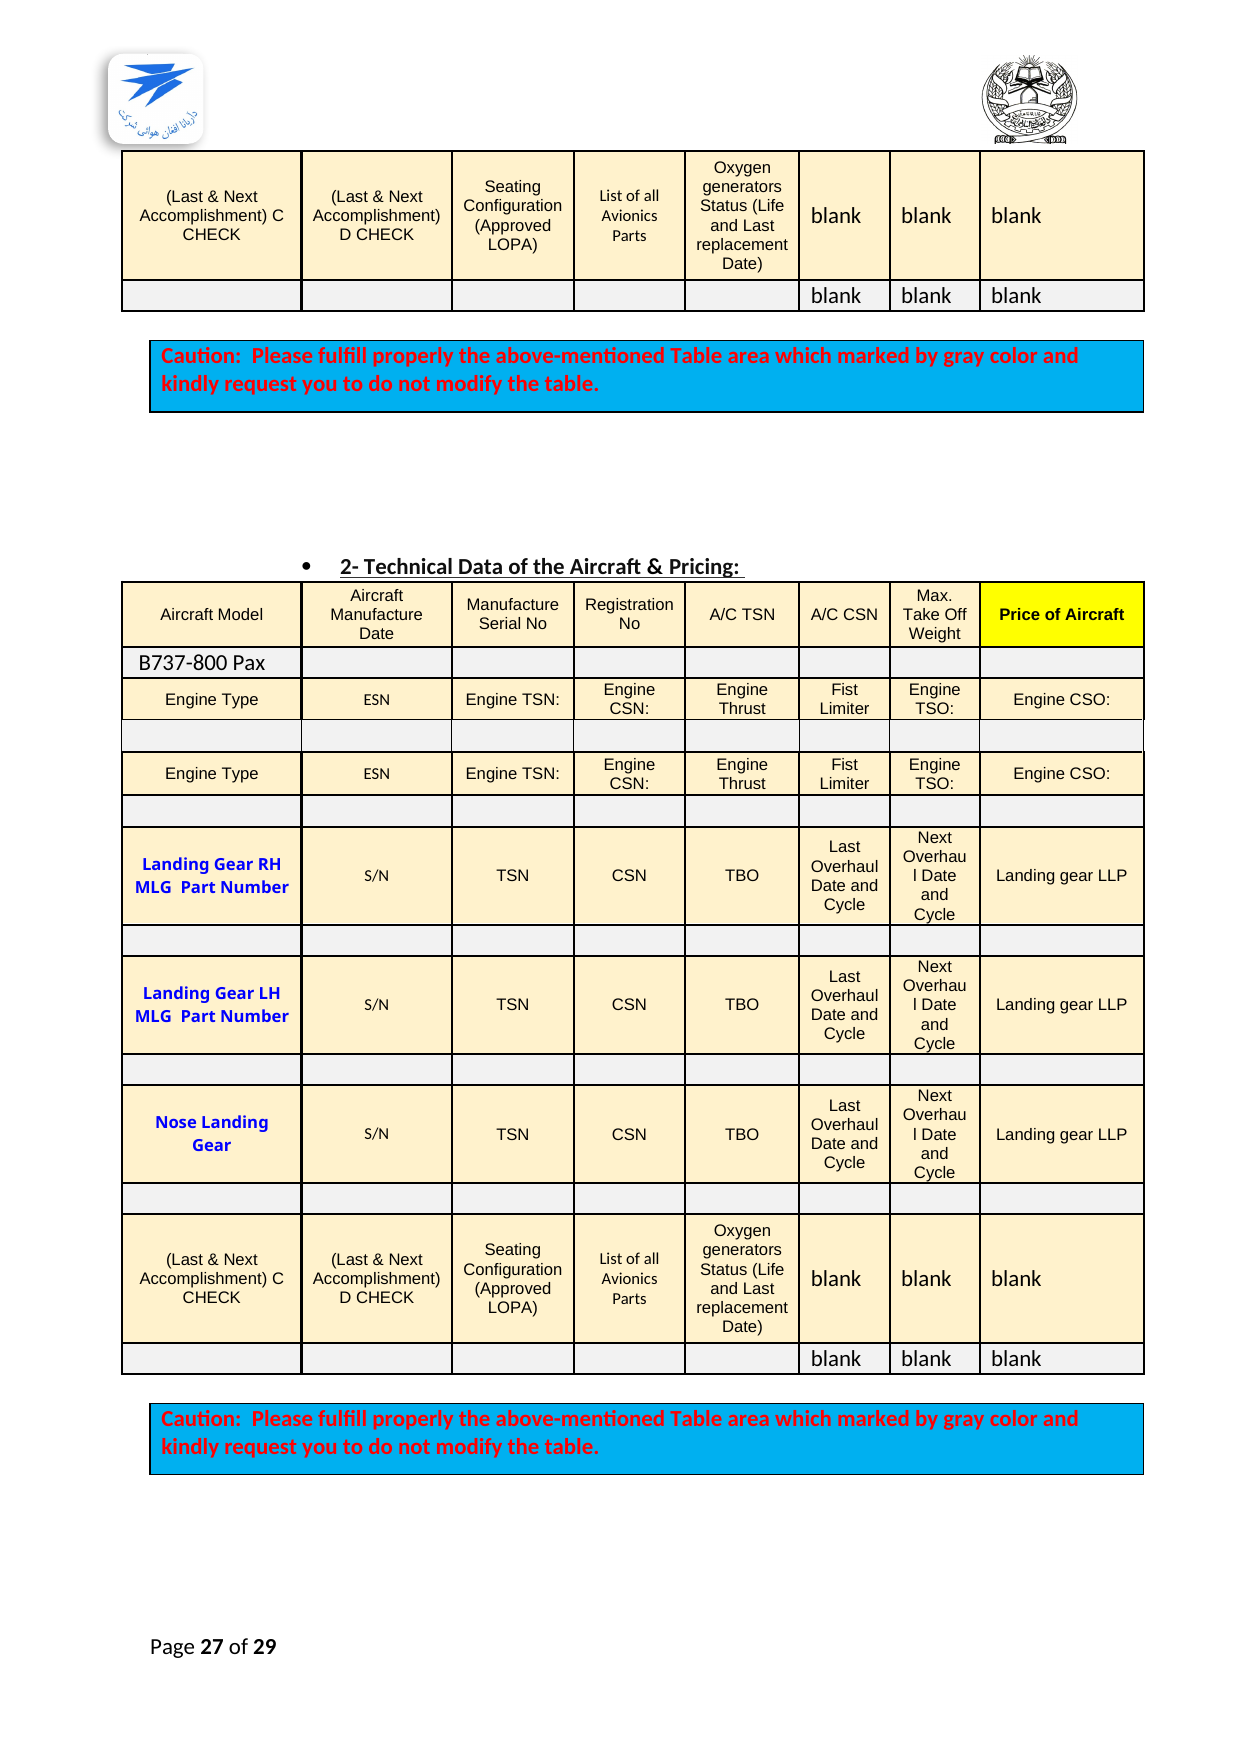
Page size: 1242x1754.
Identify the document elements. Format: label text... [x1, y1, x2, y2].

table_cell [891, 926, 979, 955]
picture [108, 53, 204, 144]
table_cell TBO [686, 1086, 798, 1182]
table_cell [981, 648, 1143, 677]
table_header Max. Take Off Weight [891, 583, 979, 646]
table_header Caution: Please fulfill properly the above-mentioned Table area which marked by gray color and kindly request you to do not modify the table. [151, 1404, 1143, 1474]
table_cell [453, 648, 573, 677]
table_cell Landing gear LLP [981, 828, 1143, 923]
table_cell [891, 648, 979, 677]
table_cell [686, 1184, 798, 1213]
table_cell blank [981, 1215, 1143, 1342]
table_cell [123, 1055, 300, 1084]
table_cell [800, 1184, 889, 1213]
table_cell [303, 1344, 451, 1373]
table_cell Next Overhaul Date and Cycle [891, 957, 979, 1053]
table_cell Landing gear LLP [981, 1086, 1143, 1182]
table_cell [453, 1184, 573, 1213]
table_cell [800, 1055, 889, 1084]
table_cell B737-800 Pax [123, 648, 300, 677]
table_cell [980, 719, 1143, 751]
table_cell blank [800, 1215, 889, 1342]
table_cell Engine CSN: [575, 679, 684, 719]
table_cell CSN [575, 828, 684, 923]
table_cell Engine TSN: [453, 679, 573, 719]
table_cell [891, 1055, 979, 1084]
table_cell [891, 796, 979, 826]
table_cell Last Overhaul Date and Cycle [800, 828, 889, 923]
table_cell [981, 926, 1143, 955]
table_cell [981, 1055, 1143, 1084]
table_cell blank [891, 1344, 979, 1373]
table_cell ESN [303, 679, 451, 719]
table_cell [453, 281, 573, 310]
table_cell [686, 1344, 798, 1373]
table_cell [575, 281, 684, 310]
table_cell TSN [453, 828, 573, 923]
table_cell [575, 1344, 684, 1373]
table_cell TSN [453, 1086, 573, 1182]
table_header Manufacture Serial No [453, 583, 573, 646]
table_cell Landing Gear LH MLG Part Number [123, 957, 300, 1053]
table_cell Fist Limiter [800, 753, 889, 794]
table_cell S/N [303, 828, 451, 923]
table_cell [891, 1184, 979, 1213]
table_cell S/N [303, 1086, 451, 1182]
table_cell [981, 796, 1143, 826]
table_cell TSN [453, 957, 573, 1053]
table_cell [453, 1055, 573, 1084]
picture [981, 55, 1078, 144]
table_cell Engine Type [123, 753, 300, 794]
table_cell [981, 1184, 1143, 1213]
table_cell [800, 648, 889, 677]
table_cell blank [800, 1344, 889, 1373]
table_cell [686, 926, 798, 955]
table_cell [575, 1055, 684, 1084]
table_cell blank [800, 281, 889, 310]
table_cell [123, 1344, 300, 1373]
table_cell [303, 1184, 451, 1213]
table_cell [303, 1055, 451, 1084]
table_cell blank [981, 1344, 1143, 1373]
table_cell List of all Avionics Parts [575, 1215, 684, 1342]
table_cell CSN [575, 1086, 684, 1182]
table_cell blank [981, 281, 1143, 310]
table_cell [686, 1055, 798, 1084]
table_cell [303, 281, 451, 310]
table_cell [686, 648, 798, 677]
table_cell (Last & Next Accomplishment) C CHECK [123, 152, 300, 279]
table_cell [302, 720, 451, 751]
table_header Aircraft Model [123, 583, 300, 646]
table_header Caution: Please fulfill properly the above-mentioned Table area which marked by gray color and kindly request you to do not modify the table. [151, 341, 1143, 411]
table_cell Landing gear LLP [981, 957, 1143, 1053]
table_cell [686, 720, 799, 751]
table_cell [686, 796, 798, 826]
table_cell [452, 720, 573, 751]
table_cell [123, 281, 300, 310]
table_cell (Last & Next Accomplishment) D CHECK [303, 1215, 451, 1342]
table_cell blank [981, 152, 1143, 279]
table_cell [800, 720, 889, 751]
table_cell [453, 1344, 573, 1373]
table_header A/C TSN [686, 583, 798, 646]
table_cell Seating Configuration (Approved LOPA) [453, 1215, 573, 1342]
table_cell [453, 796, 573, 826]
table_cell Next Overhaul Date and Cycle [891, 828, 979, 923]
table_cell Last Overhaul Date and Cycle [800, 1086, 889, 1182]
table_cell [123, 796, 300, 826]
table_cell [575, 648, 684, 677]
table_cell List of all Avionics Parts [575, 152, 684, 279]
table_cell Oxygen generators Status (Life and Last replacement Date) [686, 152, 798, 279]
table_cell Nose Landing Gear [123, 1086, 300, 1182]
table_cell [123, 926, 300, 955]
table_cell Engine CSO: [981, 751, 1143, 794]
table_header Aircraft Manufacture Date [303, 583, 451, 646]
table_cell Fist Limiter [800, 679, 889, 719]
table_cell Engine Thrust [686, 753, 798, 794]
table_cell (Last & Next Accomplishment) D CHECK [303, 152, 451, 279]
table_cell Engine CSN: [575, 753, 684, 794]
table_cell [303, 926, 451, 955]
table_cell Last Overhaul Date and Cycle [800, 957, 889, 1053]
table_cell [575, 1184, 684, 1213]
table_header Price of Aircraft [981, 583, 1143, 646]
table_cell blank [891, 152, 979, 279]
table_cell blank [891, 281, 979, 310]
table_header A/C CSN [800, 583, 889, 646]
table_cell Engine TSN: [453, 753, 573, 794]
table_cell Oxygen generators Status (Life and Last replacement Date) [686, 1215, 798, 1342]
table_cell [575, 926, 684, 955]
table_cell [303, 648, 451, 677]
table_cell [890, 720, 979, 751]
table_cell [303, 796, 451, 826]
table_cell Engine Type [123, 679, 300, 719]
table_cell [686, 281, 798, 310]
table_cell Next Overhaul Date and Cycle [891, 1086, 979, 1182]
table_cell [800, 926, 889, 955]
table_cell TBO [686, 957, 798, 1053]
table_cell [123, 1184, 300, 1213]
table_cell Engine TSO: [891, 753, 979, 794]
table_cell Landing Gear RH MLG Part Number [123, 828, 300, 923]
table_cell Engine TSO: [891, 679, 979, 719]
table_cell S/N [303, 957, 451, 1053]
table_cell [574, 720, 684, 751]
table_cell blank [800, 152, 889, 279]
table_cell [575, 796, 684, 826]
table_header Registration No [575, 583, 684, 646]
table_cell Engine Thrust [686, 679, 798, 719]
table_cell Engine CSO: [981, 679, 1143, 719]
table_cell [800, 796, 889, 826]
list 2- Technical Data of the Aircraft & Pricing: [302, 552, 1106, 581]
table_cell (Last & Next Accomplishment) C CHECK [123, 1215, 300, 1342]
table_cell [122, 720, 301, 751]
table_cell blank [891, 1215, 979, 1342]
table_cell Seating Configuration (Approved LOPA) [453, 152, 573, 279]
table_cell CSN [575, 957, 684, 1053]
table_cell [453, 926, 573, 955]
table_cell TBO [686, 828, 798, 923]
table_cell ESN [303, 753, 451, 794]
